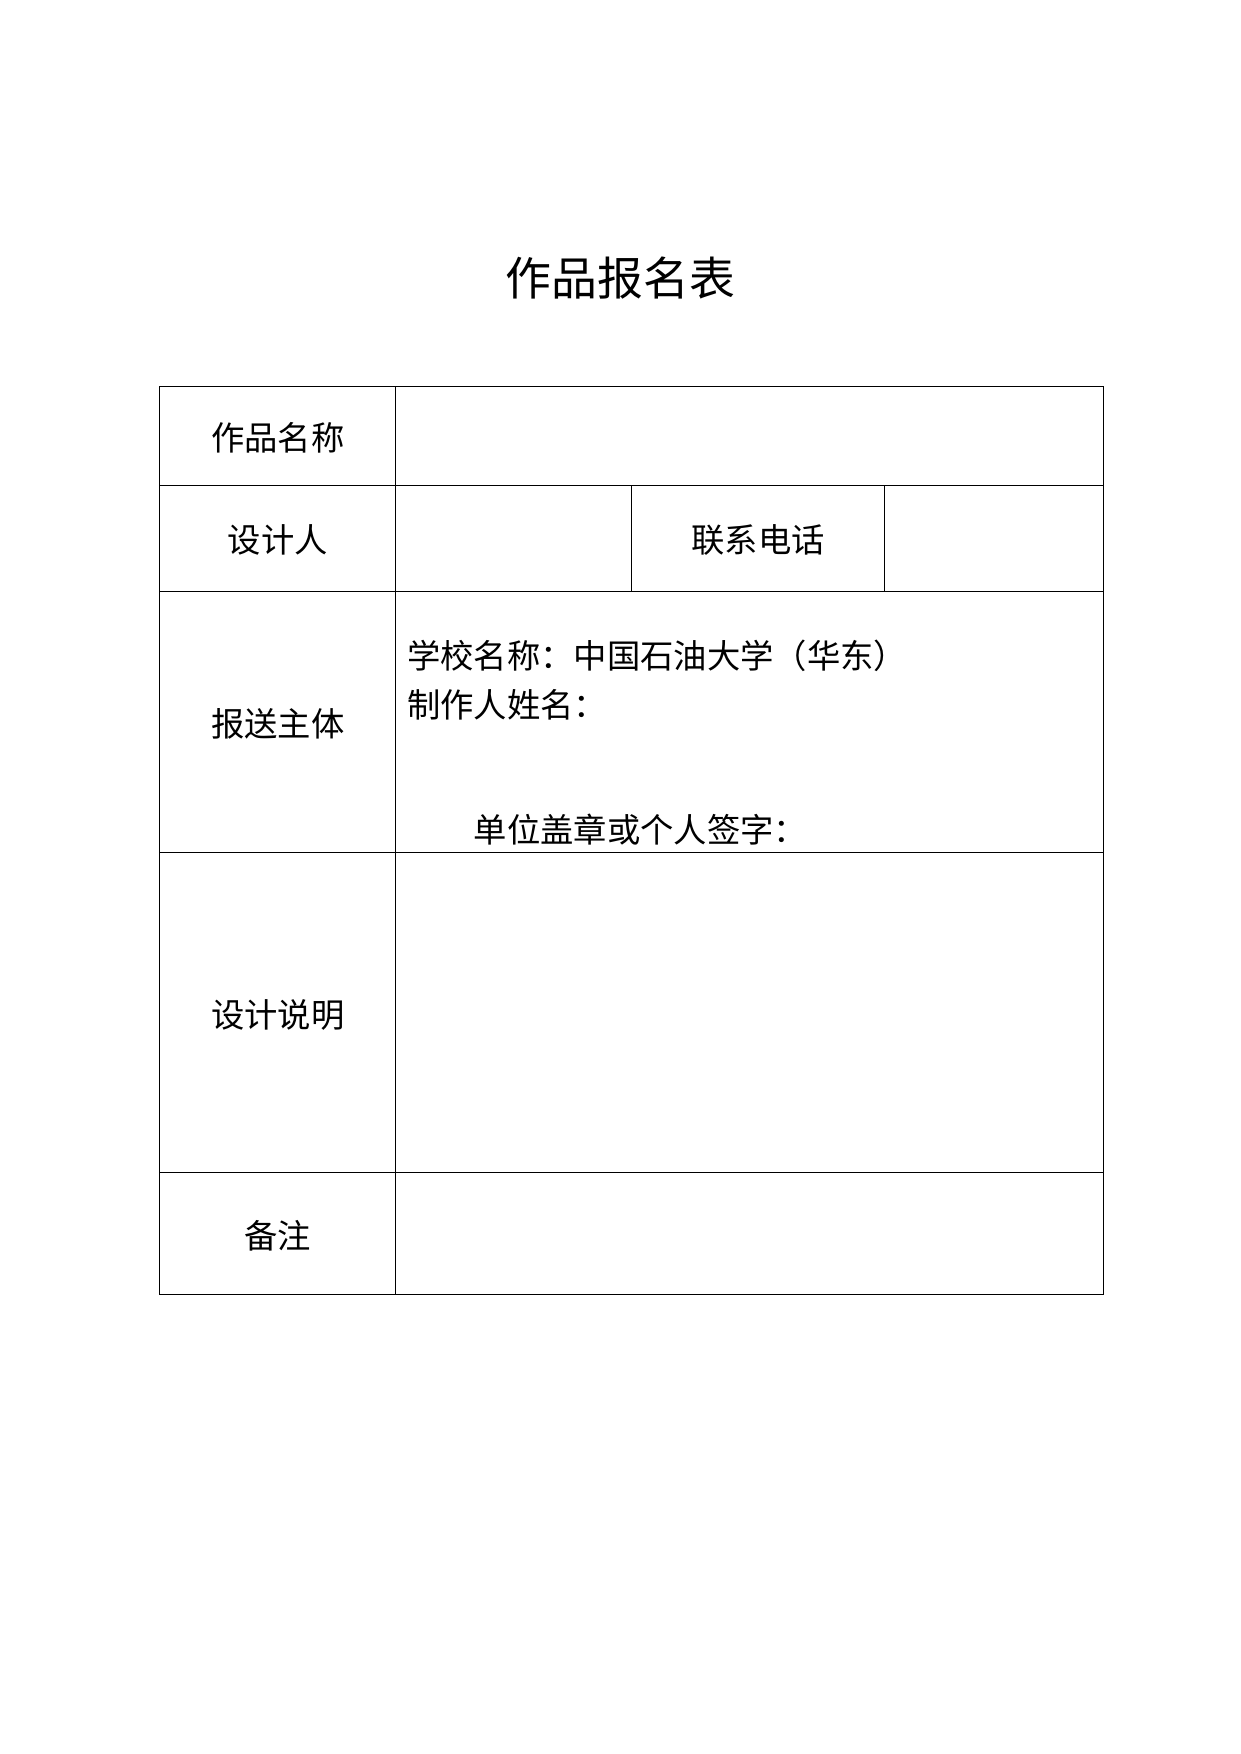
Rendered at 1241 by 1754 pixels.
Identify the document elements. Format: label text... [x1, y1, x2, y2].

table_cell 设计人 [160, 486, 395, 591]
table_cell [396, 1173, 1103, 1294]
table_cell [396, 486, 631, 591]
table_cell [885, 486, 1103, 591]
table_cell 报送主体 [160, 592, 395, 852]
text 作品报名表 [187, 227, 1053, 324]
table_cell 学校名称：中国石油大学（华东） 制作人姓名： 单位盖章或个人签字： [396, 592, 1103, 852]
table_header [396, 387, 1103, 485]
table_cell 备注 [160, 1173, 395, 1294]
table_cell 联系电话 [632, 486, 884, 591]
table_cell 设计说明 [160, 853, 395, 1172]
table_cell [396, 853, 1103, 1172]
table_header 作品名称 [160, 387, 395, 485]
